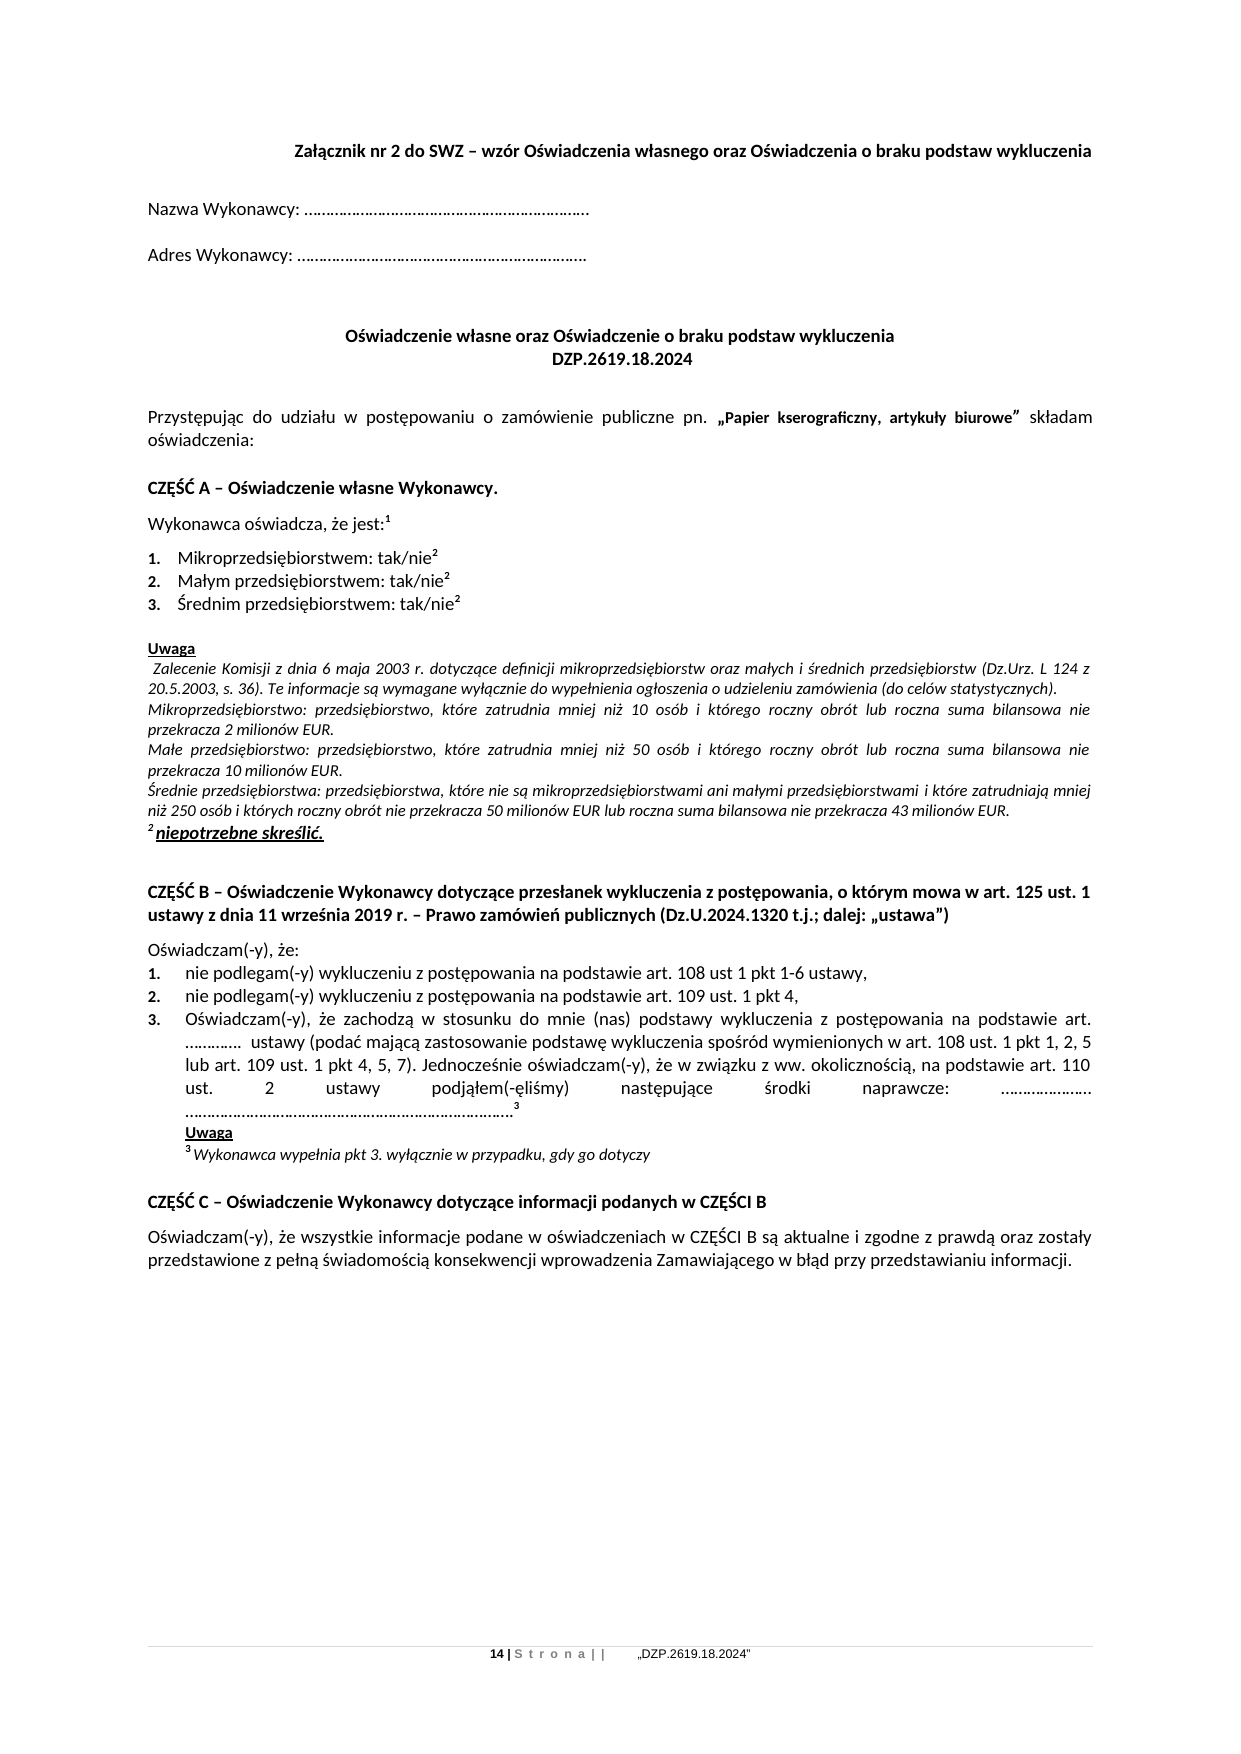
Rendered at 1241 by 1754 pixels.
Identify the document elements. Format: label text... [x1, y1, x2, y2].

text Uwaga [148, 638, 1093, 658]
text CZĘŚĆ A – Oświadczenie własne Wykonawcy. [148, 477, 1093, 499]
text Uwaga [185, 1122, 1093, 1142]
list Średnim przedsiębiorstwem: tak/nie2 [148, 592, 1093, 615]
text Przystępując do udziału w postępowaniu o zamówienie publiczne pn. „Papier kserograficzny, artykuły biurowe” składam oświadczenia: [148, 406, 1093, 452]
text Załącznik nr 2 do SWZ – wzór Oświadczenia własnego oraz Oświadczenia o braku podstaw wykluczenia [148, 139, 1093, 162]
text Wykonawca oświadcza, że jest:1 [148, 512, 1093, 535]
text Zalecenie Komisji z dnia 6 maja 2003 r. dotyczące definicji mikroprzedsiębiorstw oraz małych i średnich przedsiębiorstw (Dz.Urz. L 124 z 20.5.2003, s. 36). Te informacje są wymagane wyłącznie do wypełnienia ogłoszenia o udzieleniu zamówienia (do celów statystycznych). [148, 658, 1093, 699]
list nie podlegam(-y) wykluczeniu z postępowania na podstawie art. 108 ust 1 pkt 1-6 ustawy, [148, 961, 1093, 984]
text Mikroprzedsiębiorstwo: przedsiębiorstwo, które zatrudnia mniej niż 10 osób i którego roczny obrót lub roczna suma bilansowa nie przekracza 2 milionów EUR. [148, 699, 1093, 739]
text 3 Wykonawca wypełnia pkt 3. wyłącznie w przypadku, gdy go dotyczy [185, 1142, 1093, 1165]
list Małym przedsiębiorstwem: tak/nie2 [148, 569, 1093, 592]
text Małe przedsiębiorstwo: przedsiębiorstwo, które zatrudnia mniej niż 50 osób i którego roczny obrót lub roczna suma bilansowa nie przekracza 10 milionów EUR. [148, 739, 1093, 780]
text Nazwa Wykonawcy: ………………………………………………………… [148, 197, 1093, 220]
text Oświadczenie własne oraz Oświadczenie o braku podstaw wykluczenia [148, 324, 1093, 347]
text Oświadczam(-y), że: [148, 938, 1093, 961]
list Mikroprzedsiębiorstwem: tak/nie2 [148, 546, 1093, 569]
text DZP.2619.18.2024 [148, 347, 1093, 370]
text 2 niepotrzebne skreślić. [148, 821, 1093, 844]
list Oświadczam(-y), że zachodzą w stosunku do mnie (nas) podstawy wykluczenia z postępowania na podstawie art. …………. ustawy (podać mającą zastosowanie podstawę wykluczenia spośród wymienionych w art. 108 ust. 1 pkt 1, 2, 5 lub art. 109 ust. 1 pkt 4, 5, 7). Jednocześnie oświadczam(-y), że w związku z ww. okolicznością, na podstawie art. 110 ust. 2 ustawy podjąłem(-ęliśmy) następujące środki naprawcze: ………………… ………………………………………………………………….3 [148, 1007, 1093, 1122]
text CZĘŚĆ C – Oświadczenie Wykonawcy dotyczące informacji podanych w CZĘŚCI B [148, 1190, 1093, 1213]
text Adres Wykonawcy: …………………………………………………………. [148, 243, 1093, 266]
list nie podlegam(-y) wykluczeniu z postępowania na podstawie art. 109 ust. 1 pkt 4, [148, 984, 1093, 1007]
text CZĘŚĆ B – Oświadczenie Wykonawcy dotyczące przesłanek wykluczenia z postępowania, o którym mowa w art. 125 ust. 1 ustawy z dnia 11 września 2019 r. – Prawo zamówień publicznych (Dz.U.2024.1320 t.j.; dalej: „ustawa”) [148, 880, 1093, 926]
text Średnie przedsiębiorstwa: przedsiębiorstwa, które nie są mikroprzedsiębiorstwami ani małymi przedsiębiorstwami i które zatrudniają mniej niż 250 osób i których roczny obrót nie przekracza 50 milionów EUR lub roczna suma bilansowa nie przekracza 43 milionów EUR. [148, 780, 1093, 821]
text Oświadczam(-y), że wszystkie informacje podane w oświadczeniach w CZĘŚCI B są aktualne i zgodne z prawdą oraz zostały przedstawione z pełną świadomością konsekwencji wprowadzenia Zamawiającego w błąd przy przedstawianiu informacji. [148, 1226, 1093, 1271]
